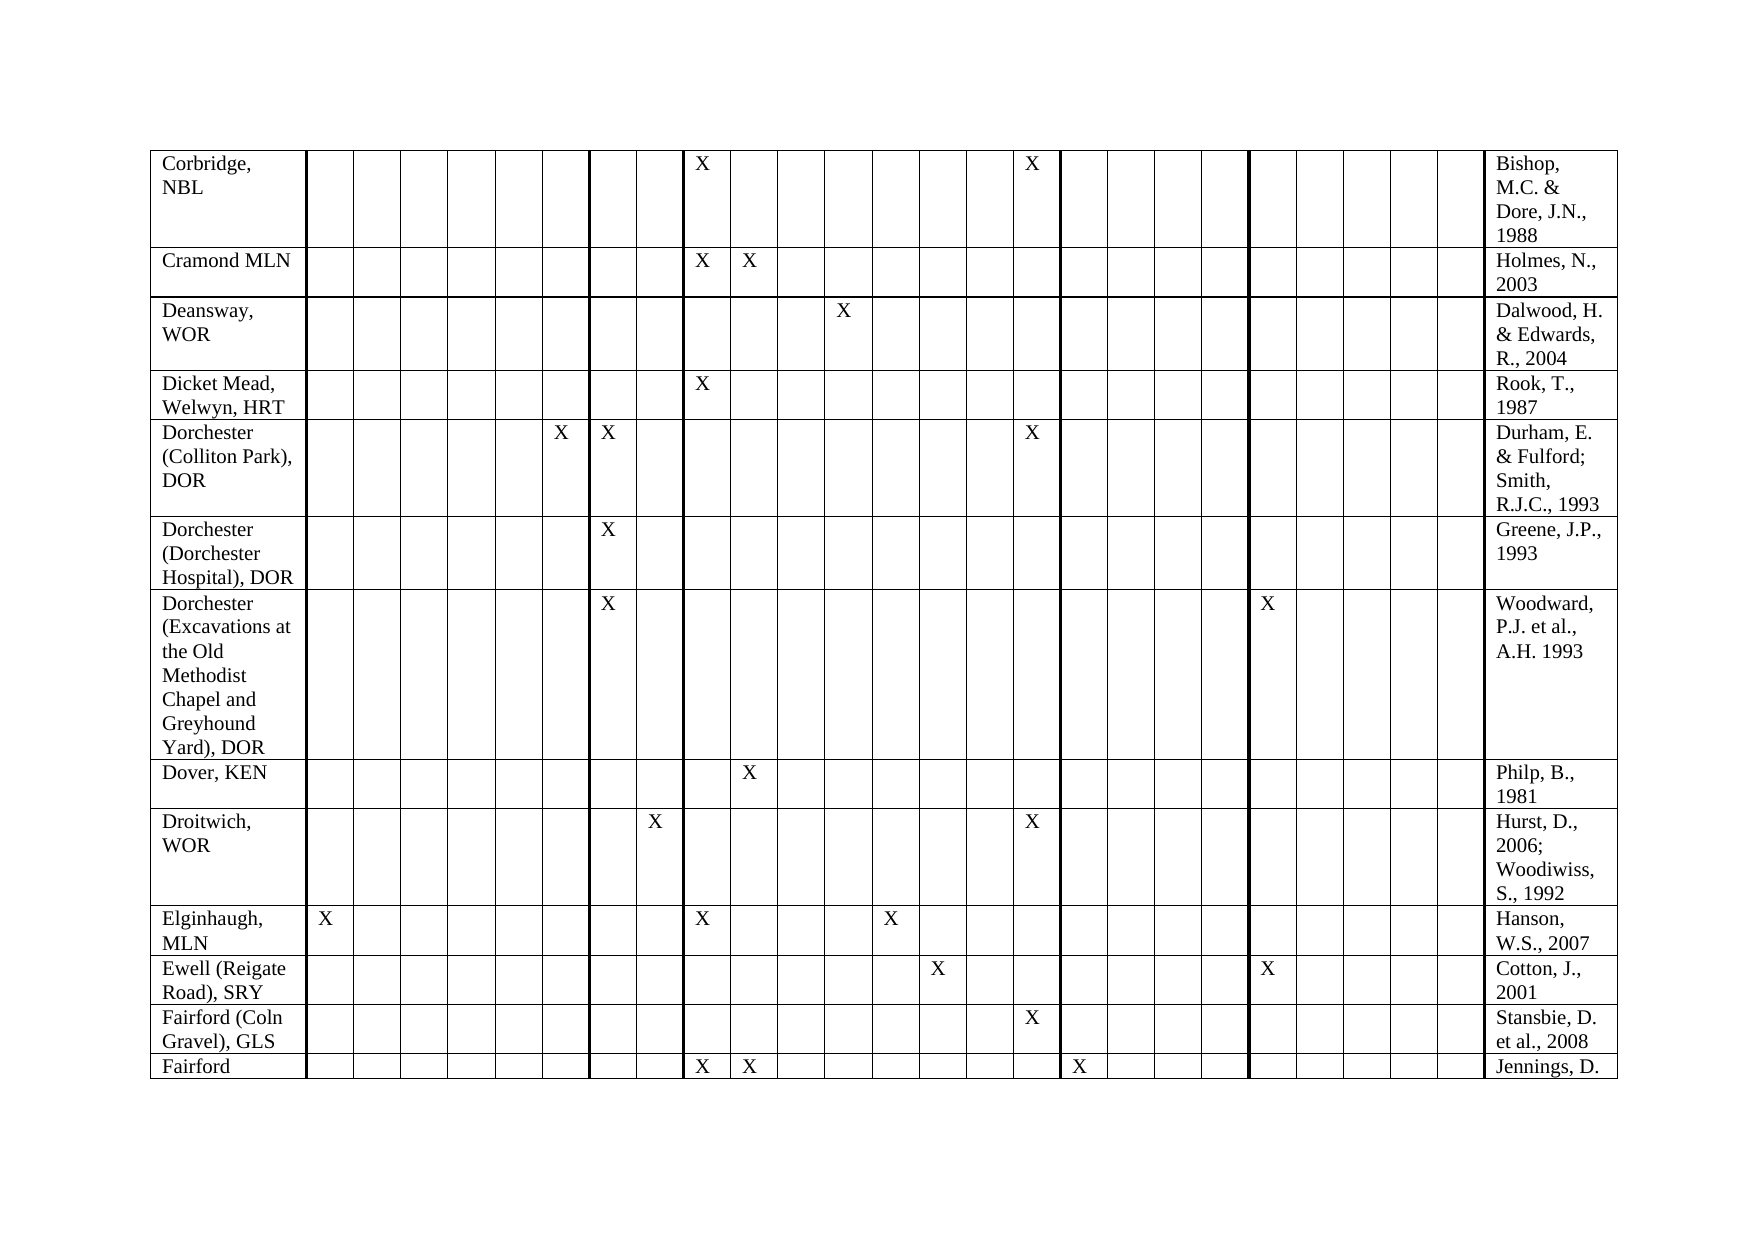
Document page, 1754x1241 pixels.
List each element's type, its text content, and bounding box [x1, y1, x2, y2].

table_cell X [543, 420, 588, 516]
table_cell Holmes, N., 2003 [1486, 248, 1617, 296]
table_cell Dorchester (Excavations at the Old Methodist Chapel and Greyhound Yard), DOR [151, 590, 305, 759]
table_cell [1344, 760, 1390, 808]
table_cell [920, 298, 966, 370]
table_cell [685, 809, 730, 905]
table_cell [1344, 590, 1390, 759]
table_cell [685, 1005, 730, 1053]
table_cell [637, 420, 682, 516]
table_cell [1155, 517, 1201, 589]
table_cell [496, 906, 542, 954]
table_cell [873, 517, 919, 589]
table_cell [685, 420, 730, 516]
table_cell [873, 420, 919, 516]
table_cell [1155, 590, 1201, 759]
table_cell [1155, 906, 1201, 954]
table_cell [591, 1054, 636, 1078]
table_cell [967, 248, 1013, 296]
table_cell Stansbie, D. et al., 2008 [1486, 1005, 1617, 1053]
table_cell [448, 590, 495, 759]
table_cell X [1014, 151, 1059, 247]
table_cell X [591, 420, 636, 516]
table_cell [151, 1054, 305, 1078]
table_cell [354, 906, 400, 954]
table_cell [920, 420, 966, 516]
table_cell [873, 590, 919, 759]
table_cell [1014, 298, 1059, 370]
table_cell Corbridge, NBL [151, 151, 305, 247]
table_cell [1438, 371, 1483, 419]
table_cell [637, 517, 682, 589]
table_cell [637, 956, 682, 1004]
table_cell [591, 956, 636, 1004]
table_cell [1438, 517, 1483, 589]
table_cell [967, 809, 1013, 905]
table_cell [1108, 420, 1154, 516]
table_cell [448, 760, 495, 808]
table_cell X [308, 906, 353, 954]
table_cell [1391, 809, 1437, 905]
table_cell [1297, 298, 1343, 370]
table_cell [591, 760, 636, 808]
table_cell [825, 420, 872, 516]
table_cell [1391, 420, 1437, 516]
table_cell [1438, 809, 1483, 905]
table_cell [591, 151, 636, 247]
table_cell [1062, 371, 1107, 419]
table_cell [873, 1005, 919, 1053]
table_cell [1251, 371, 1296, 419]
table_cell [967, 371, 1013, 419]
table_cell [778, 760, 824, 808]
table_cell [1438, 956, 1483, 1004]
table_cell [1438, 906, 1483, 954]
table_cell X [591, 517, 636, 589]
table_cell X [685, 371, 730, 419]
table_cell [496, 298, 542, 370]
table_cell [496, 1054, 542, 1078]
table_cell [308, 760, 353, 808]
table_cell [1438, 760, 1483, 808]
table_cell [1155, 151, 1201, 247]
table_cell [1344, 956, 1390, 1004]
table_cell [1391, 956, 1437, 1004]
table_cell [731, 517, 777, 589]
table_cell [496, 1005, 542, 1053]
table_cell [1391, 760, 1437, 808]
table_cell [1014, 590, 1059, 759]
table_cell [308, 809, 353, 905]
table_cell [825, 517, 872, 589]
table_cell [1438, 298, 1483, 370]
table_cell [543, 956, 588, 1004]
table_cell [1202, 956, 1247, 1004]
table_cell X [1251, 956, 1296, 1004]
table_cell Durham, E. & Fulford; Smith, R.J.C., 1993 [1486, 420, 1617, 516]
table_cell [1391, 590, 1437, 759]
table_cell [920, 371, 966, 419]
table_cell [1108, 956, 1154, 1004]
table_cell [1202, 906, 1247, 954]
table_cell Dalwood, H. & Edwards, R., 2004 [1486, 298, 1617, 370]
table_cell [873, 760, 919, 808]
table_cell [1344, 298, 1390, 370]
table_cell [354, 956, 400, 1004]
table_cell [778, 298, 824, 370]
table_cell [496, 151, 542, 247]
table_cell [1251, 1054, 1296, 1078]
table_cell [778, 906, 824, 954]
table_cell [354, 298, 400, 370]
table_cell [1391, 151, 1437, 247]
table_cell [873, 248, 919, 296]
table_cell [1297, 590, 1343, 759]
table_cell [1155, 1005, 1201, 1053]
table_cell [1014, 517, 1059, 589]
table_cell [1251, 906, 1296, 954]
table_cell Fairford (Coln Gravel), GLS [151, 1005, 305, 1053]
table_cell [920, 809, 966, 905]
table_cell X [637, 809, 682, 905]
table_cell [308, 248, 353, 296]
table_cell [1251, 517, 1296, 589]
table_cell [920, 590, 966, 759]
table_cell [778, 420, 824, 516]
table_cell [1438, 590, 1483, 759]
table_cell [1155, 420, 1201, 516]
table_cell [401, 298, 447, 370]
table_cell [1108, 590, 1154, 759]
table_cell [354, 151, 400, 247]
table_cell [685, 590, 730, 759]
table_cell [401, 1005, 447, 1053]
table_cell [591, 906, 636, 954]
table_cell [637, 1054, 682, 1078]
table_cell [920, 1005, 966, 1053]
table_cell [308, 298, 353, 370]
table_cell [354, 517, 400, 589]
table_cell [308, 420, 353, 516]
table_cell Hurst, D., 2006; Woodiwiss, S., 1992 [1486, 809, 1617, 905]
table_cell Elginhaugh, MLN [151, 906, 305, 954]
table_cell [1486, 1054, 1617, 1078]
table_cell [354, 1054, 400, 1078]
table_cell X [1014, 420, 1059, 516]
table_cell X [1014, 1005, 1059, 1053]
table_cell [1297, 420, 1343, 516]
table_cell [1344, 151, 1390, 247]
table_cell [637, 371, 682, 419]
table_cell [496, 809, 542, 905]
table_cell [1108, 809, 1154, 905]
table_cell [1391, 1005, 1437, 1053]
table_cell [873, 151, 919, 247]
table_cell [1202, 1054, 1247, 1078]
table_cell [591, 248, 636, 296]
table_cell [401, 956, 447, 1004]
table_cell X [731, 1054, 777, 1078]
table_cell [1062, 590, 1107, 759]
table_cell [401, 151, 447, 247]
table_cell [967, 590, 1013, 759]
table_cell [543, 371, 588, 419]
table_cell [543, 1054, 588, 1078]
table_cell [778, 371, 824, 419]
table_cell [967, 1005, 1013, 1053]
table_cell [1344, 420, 1390, 516]
table_cell [637, 906, 682, 954]
table_cell [496, 248, 542, 296]
table_cell [637, 760, 682, 808]
table_cell [825, 1054, 872, 1078]
table_cell [543, 1005, 588, 1053]
table_cell [825, 151, 872, 247]
table_cell [1297, 151, 1343, 247]
table_cell [967, 298, 1013, 370]
table_cell [448, 371, 495, 419]
table_cell [1155, 248, 1201, 296]
table_cell [1108, 298, 1154, 370]
table_cell [873, 1054, 919, 1078]
table_cell [591, 298, 636, 370]
table_cell Dorchester (Colliton Park), DOR [151, 420, 305, 516]
table_cell Philp, B., 1981 [1486, 760, 1617, 808]
table_cell X [591, 590, 636, 759]
table_cell [543, 760, 588, 808]
table_cell [401, 517, 447, 589]
table_cell X [685, 906, 730, 954]
table_cell [496, 760, 542, 808]
table_cell [1108, 248, 1154, 296]
table_cell [1438, 1054, 1483, 1078]
table_cell [448, 151, 495, 247]
table_cell Ewell (Reigate Road), SRY [151, 956, 305, 1004]
table_cell [1155, 956, 1201, 1004]
table_cell Dicket Mead, Welwyn, HRT [151, 371, 305, 419]
table_cell [778, 1054, 824, 1078]
table_cell [1062, 420, 1107, 516]
table_cell [1297, 517, 1343, 589]
table_cell [967, 1054, 1013, 1078]
table_cell [1251, 760, 1296, 808]
table_cell [448, 956, 495, 1004]
table_cell [731, 1005, 777, 1053]
table_cell [1202, 298, 1247, 370]
table_cell [448, 517, 495, 589]
table_cell [1202, 420, 1247, 516]
table_cell [591, 809, 636, 905]
table_cell [778, 590, 824, 759]
table_cell [401, 371, 447, 419]
table_cell [591, 371, 636, 419]
table_cell [920, 151, 966, 247]
table_cell [448, 298, 495, 370]
table_cell [1297, 956, 1343, 1004]
table_cell [825, 906, 872, 954]
table_cell [308, 1005, 353, 1053]
table_cell [448, 1054, 495, 1078]
table_cell [825, 590, 872, 759]
table_cell [1344, 517, 1390, 589]
table_cell [354, 248, 400, 296]
table_cell Cotton, J., 2001 [1486, 956, 1617, 1004]
table_cell [308, 517, 353, 589]
table_cell [1344, 371, 1390, 419]
table_cell [401, 1054, 447, 1078]
table_cell [1251, 809, 1296, 905]
table_cell [778, 151, 824, 247]
table_cell [354, 1005, 400, 1053]
table_cell [967, 956, 1013, 1004]
table_cell [1062, 760, 1107, 808]
table_cell [1297, 906, 1343, 954]
table_cell X [685, 151, 730, 247]
table_cell [967, 760, 1013, 808]
table_cell [543, 517, 588, 589]
table_cell [354, 371, 400, 419]
table_cell [1297, 371, 1343, 419]
table_cell [591, 1005, 636, 1053]
table_cell [1344, 1005, 1390, 1053]
table_cell X [731, 248, 777, 296]
table_cell [1155, 809, 1201, 905]
table_cell [1062, 248, 1107, 296]
table_cell [1062, 809, 1107, 905]
table_cell Deansway, WOR [151, 298, 305, 370]
table_cell [1344, 906, 1390, 954]
table_cell [496, 590, 542, 759]
table_cell [1014, 760, 1059, 808]
table_cell [1202, 590, 1247, 759]
table_cell [685, 517, 730, 589]
table_cell [1391, 371, 1437, 419]
table_cell [1297, 760, 1343, 808]
table_cell [354, 809, 400, 905]
table_cell Cramond MLN [151, 248, 305, 296]
table_cell X [731, 760, 777, 808]
table_cell [401, 420, 447, 516]
table_cell [920, 248, 966, 296]
table_cell Dover, KEN [151, 760, 305, 808]
table_cell [1391, 1054, 1437, 1078]
table_cell [731, 809, 777, 905]
table_cell [543, 151, 588, 247]
table_cell [1062, 906, 1107, 954]
table_cell [1014, 956, 1059, 1004]
table_cell [685, 956, 730, 1004]
table_cell [825, 248, 872, 296]
table_cell [308, 371, 353, 419]
table_cell [401, 906, 447, 954]
table_cell [778, 517, 824, 589]
table_cell [1391, 906, 1437, 954]
table_cell [778, 809, 824, 905]
table_cell [1251, 248, 1296, 296]
table_cell [1391, 248, 1437, 296]
table_cell X [1251, 590, 1296, 759]
table_cell [401, 248, 447, 296]
table_cell [496, 371, 542, 419]
table_cell [685, 298, 730, 370]
table_cell X [1062, 1054, 1107, 1078]
table_cell [401, 760, 447, 808]
table_cell [825, 809, 872, 905]
table_cell [731, 590, 777, 759]
table_cell [354, 760, 400, 808]
table_cell [1344, 809, 1390, 905]
table_cell [308, 1054, 353, 1078]
table_cell [1344, 248, 1390, 296]
table_cell [1014, 248, 1059, 296]
table_cell Rook, T., 1987 [1486, 371, 1617, 419]
table_cell [920, 906, 966, 954]
table_cell [496, 956, 542, 1004]
table_cell [825, 1005, 872, 1053]
table_cell [1297, 248, 1343, 296]
table_cell [1297, 1054, 1343, 1078]
table_cell [1202, 809, 1247, 905]
table_cell [778, 956, 824, 1004]
table_cell [873, 298, 919, 370]
table_cell [1391, 517, 1437, 589]
table_cell X [1014, 809, 1059, 905]
table_cell [1344, 1054, 1390, 1078]
table_cell [308, 956, 353, 1004]
table_cell [967, 906, 1013, 954]
table_cell [731, 956, 777, 1004]
table_cell [1391, 298, 1437, 370]
table_cell [967, 420, 1013, 516]
table_cell [731, 371, 777, 419]
table_cell [1438, 420, 1483, 516]
table_cell [1251, 420, 1296, 516]
table_cell [448, 906, 495, 954]
table_cell [1108, 151, 1154, 247]
table_cell [543, 248, 588, 296]
table_cell [1155, 760, 1201, 808]
table_cell [1202, 517, 1247, 589]
table_cell X [920, 956, 966, 1004]
table_cell [1062, 298, 1107, 370]
table_cell [1062, 1005, 1107, 1053]
table_cell [967, 151, 1013, 247]
table_cell [1438, 151, 1483, 247]
table_cell [1062, 517, 1107, 589]
table_cell Woodward, P.J. et al., A.H. 1993 [1486, 590, 1617, 759]
table_cell [1108, 1005, 1154, 1053]
table_cell [1108, 760, 1154, 808]
table_cell Bishop, M.C. & Dore, J.N., 1988 [1486, 151, 1617, 247]
table_cell [1108, 517, 1154, 589]
table_cell [1202, 371, 1247, 419]
table_cell [920, 517, 966, 589]
table_cell [543, 906, 588, 954]
table_cell [1202, 248, 1247, 296]
table_cell [1155, 298, 1201, 370]
table_cell [1251, 1005, 1296, 1053]
table_cell Droitwich, WOR [151, 809, 305, 905]
table_cell [543, 590, 588, 759]
table_cell [920, 1054, 966, 1078]
table_cell [496, 517, 542, 589]
table_cell [873, 809, 919, 905]
table_cell [825, 371, 872, 419]
table_cell [873, 371, 919, 419]
table_cell [543, 298, 588, 370]
table_cell [401, 590, 447, 759]
table_cell [637, 151, 682, 247]
table_cell [873, 956, 919, 1004]
table_cell [685, 760, 730, 808]
table_cell X [685, 248, 730, 296]
table_cell [731, 906, 777, 954]
table_cell [1108, 371, 1154, 419]
table_cell [1014, 906, 1059, 954]
table_cell [825, 760, 872, 808]
table_cell X [825, 298, 872, 370]
table_cell [448, 420, 495, 516]
table_cell [637, 248, 682, 296]
table_cell X [685, 1054, 730, 1078]
table_cell [731, 420, 777, 516]
table_cell [1014, 1054, 1059, 1078]
table_cell [637, 298, 682, 370]
table_cell [1297, 809, 1343, 905]
table_cell [825, 956, 872, 1004]
table_cell [496, 420, 542, 516]
table_cell [1297, 1005, 1343, 1053]
table_cell Dorchester (Dorchester Hospital), DOR [151, 517, 305, 589]
table_cell [401, 809, 447, 905]
table_cell [967, 517, 1013, 589]
table_cell [448, 809, 495, 905]
table_cell [448, 248, 495, 296]
table_cell [1438, 1005, 1483, 1053]
table_cell Hanson, W.S., 2007 [1486, 906, 1617, 954]
table_cell [731, 151, 777, 247]
table_cell [308, 151, 353, 247]
table_cell [1062, 956, 1107, 1004]
table_cell Greene, J.P., 1993 [1486, 517, 1617, 589]
table_cell [1438, 248, 1483, 296]
table_cell [543, 809, 588, 905]
table_cell X [873, 906, 919, 954]
table_cell [1014, 371, 1059, 419]
table_cell [1155, 1054, 1201, 1078]
table_cell [1108, 1054, 1154, 1078]
table_cell [778, 1005, 824, 1053]
table_cell [1062, 151, 1107, 247]
table_cell [920, 760, 966, 808]
table_cell [731, 298, 777, 370]
table_cell [1251, 298, 1296, 370]
table_cell [354, 420, 400, 516]
table_cell [778, 248, 824, 296]
table_cell [1202, 151, 1247, 247]
table_cell [1155, 371, 1201, 419]
table_cell [308, 590, 353, 759]
table_cell [354, 590, 400, 759]
table_cell [1108, 906, 1154, 954]
table_cell [637, 590, 682, 759]
table_cell [637, 1005, 682, 1053]
table_cell [1251, 151, 1296, 247]
table_cell [448, 1005, 495, 1053]
table_cell [1202, 760, 1247, 808]
table_cell [1202, 1005, 1247, 1053]
